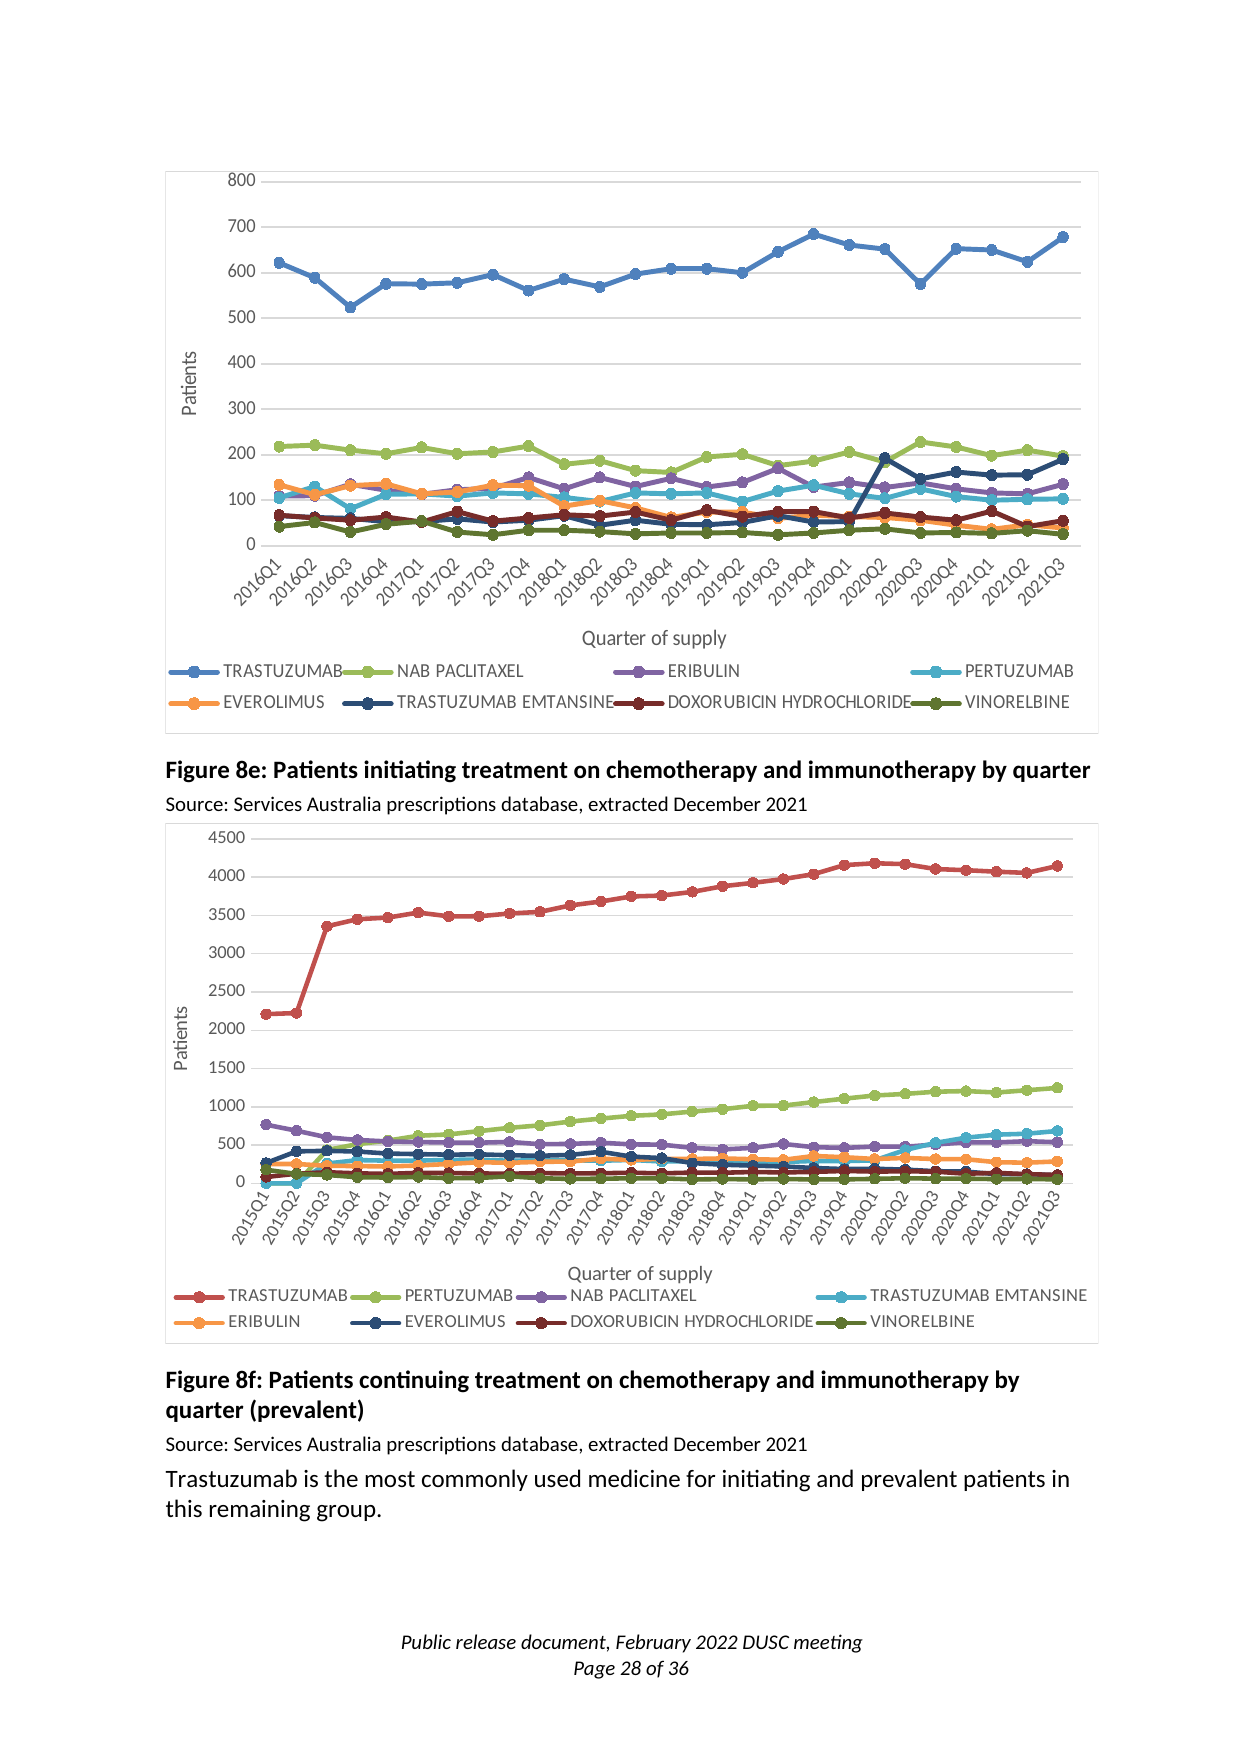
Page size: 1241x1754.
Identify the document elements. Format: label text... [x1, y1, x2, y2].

title Figure 8e: Patients initiating treatment on chemotherapy and immunotherapy by quarter [165, 754, 1110, 785]
text Trastuzumab is the most commonly used medicine for initiating and prevalent patients in this remaining group. [165, 1463, 1098, 1524]
text Source: Services Australia prescriptions database, extracted December 2021 [165, 1431, 1098, 1457]
title Figure 8f: Patients continuing treatment on chemotherapy and immunotherapy by quarter (prevalent) [165, 1364, 1098, 1425]
text Source: Services Australia prescriptions database, extracted December 2021 [165, 791, 1098, 817]
